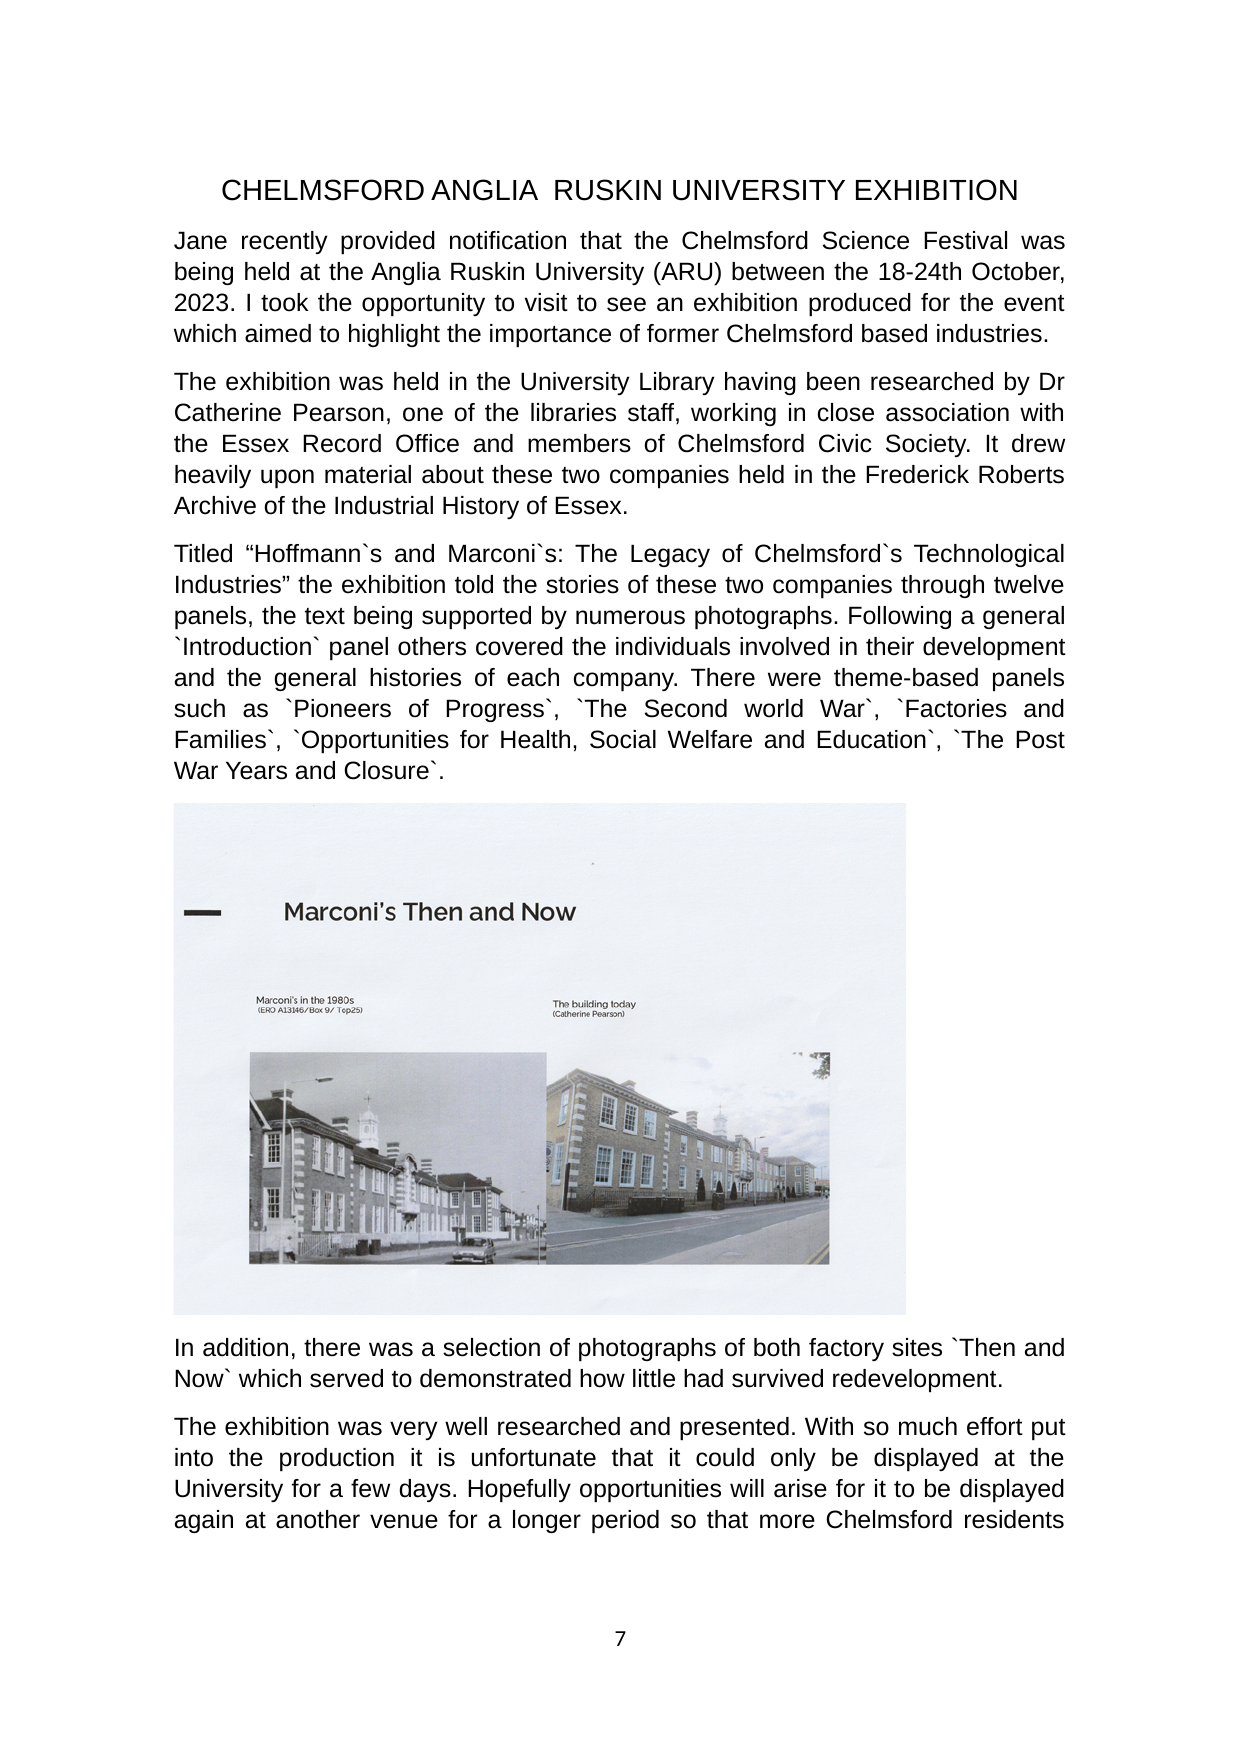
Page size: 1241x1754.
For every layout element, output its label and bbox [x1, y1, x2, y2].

table_header [150, 150, 1090, 1557]
picture [173, 803, 907, 1315]
